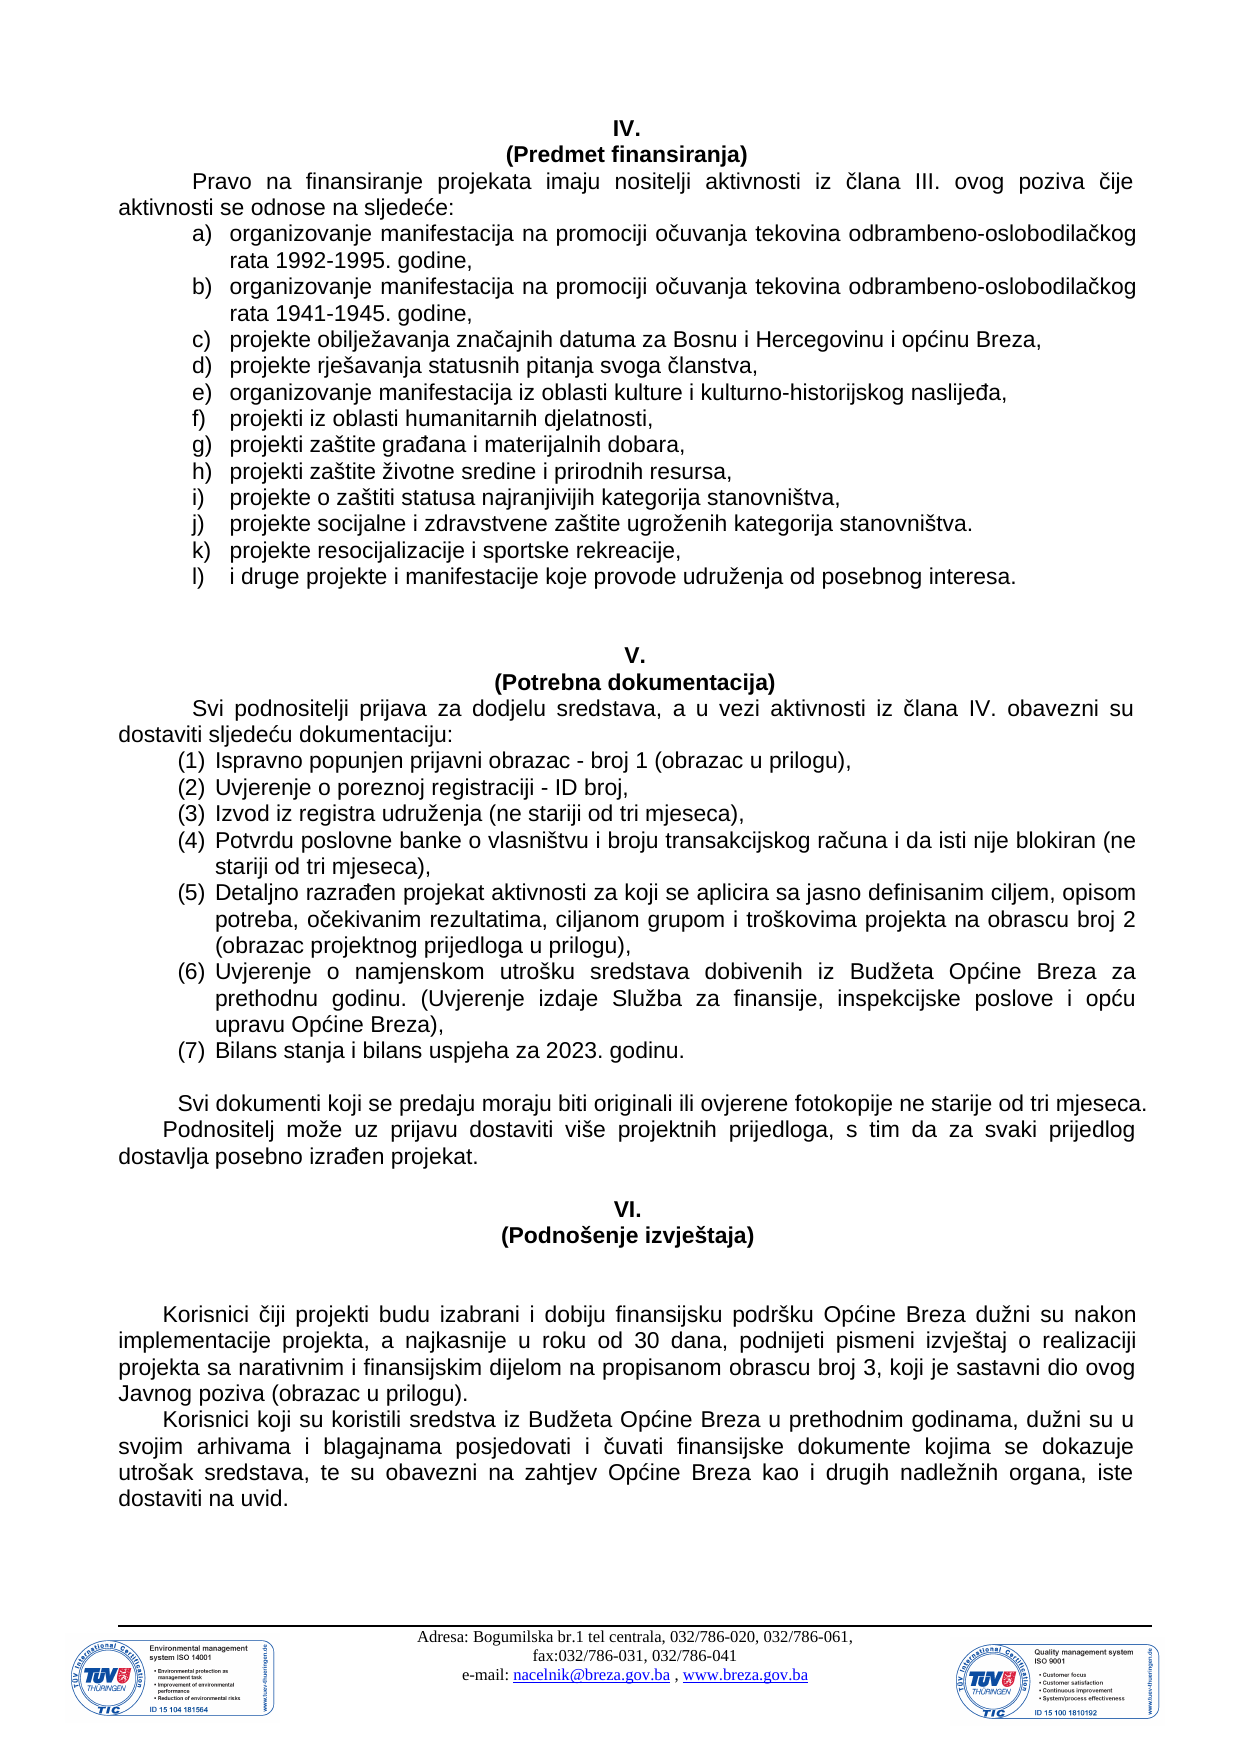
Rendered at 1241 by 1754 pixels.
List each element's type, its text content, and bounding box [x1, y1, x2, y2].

text (Podnošenje izvještaja) [118, 1222, 1137, 1248]
list Uvjerenje o poreznoj registraciji - ID broj, [177, 774, 1137, 800]
list projekti zaštite građana i materijalnih dobara, [192, 431, 1137, 458]
list Izvod iz registra udruženja (ne stariji od tri mjeseca), [177, 800, 1137, 827]
list Detaljno razrađen projekat aktivnosti za koji se aplicira sa jasno definisanim ciljem, opisom potreba, očekivanim rezultatima, ciljanom grupom i troškovima projekta na obrascu broj 2 (obrazac projektnog prijedloga u prilogu), [177, 879, 1137, 958]
text Korisnici čiji projekti budu izabrani i dobiju finansijsku podršku Općine Breza dužni su nakon implementacije projekta, a najkasnije u roku od 30 dana, podnijeti pismeni izvještaj o realizaciji projekta sa narativnim i finansijskim dijelom na propisanom obrascu broj 3, koji je sastavni dio ovog Javnog poziva (obrazac u prilogu). [118, 1301, 1137, 1406]
list projekte rješavanja statusnih pitanja svoga članstva, [192, 352, 1137, 378]
list projekte resocijalizacije i sportske rekreacije, [192, 537, 1137, 563]
list (Predmet finansiranja) [118, 141, 1135, 168]
text V. [118, 642, 1152, 668]
picture [950, 1637, 1165, 1726]
list Svi podnositelji prijava za dodjelu sredstava, a u vezi aktivnosti iz člana IV. obavezni su dostaviti sljedeću dokumentaciju: [118, 695, 1135, 747]
list Uvjerenje o namjenskom utrošku sredstava dobivenih iz Budžeta Općine Breza za prethodnu godinu. (Uvjerenje izdaje Služba za finansije, inspekcijske poslove i opću upravu Općine Breza), [177, 958, 1137, 1037]
list organizovanje manifestacija iz oblasti kulture i kulturno-historijskog naslijeđa, [192, 378, 1137, 405]
list Pravo na finansiranje projekata imaju nositelji aktivnosti iz člana III. ovog poziva čije aktivnosti se odnose na sljedeće: [118, 168, 1135, 220]
text Korisnici koji su koristili sredstva iz Budžeta Općine Breza u prethodnim godinama, dužni su u svojim arhivama i blagajnama posjedovati i čuvati finansijske dokumente kojima se dokazuje utrošak sredstava, te su obavezni na zahtjev Općine Breza kao i drugih nadležnih organa, iste dostaviti na uvid. [118, 1406, 1135, 1512]
list IV. [118, 115, 1135, 141]
list i druge projekte i manifestacije koje provode udruženja od posebnog interesa. [192, 563, 1137, 589]
list Bilans stanja i bilans uspjeha za 2023. godinu. [177, 1037, 1137, 1064]
list organizovanje manifestacija na promociji očuvanja tekovina odbrambeno-oslobodilačkog rata 1941-1945. godine, [192, 273, 1137, 326]
text Podnositelj može uz prijavu dostaviti više projektnih prijedloga, s tim da za svaki prijedlog dostavlja posebno izrađen projekat. [118, 1116, 1137, 1169]
list projekte socijalne i zdravstvene zaštite ugroženih kategorija stanovništva. [192, 510, 1137, 537]
list projekti iz oblasti humanitarnih djelatnosti, [192, 405, 1137, 431]
list projekte obilježavanja značajnih datuma za Bosnu i Hercegovinu i općinu Breza, [192, 326, 1137, 352]
text VI. [118, 1196, 1137, 1222]
list projekte o zaštiti statusa najranjivijih kategorija stanovništva, [192, 484, 1137, 510]
picture [65, 1633, 280, 1723]
list projekti zaštite životne sredine i prirodnih resursa, [192, 458, 1137, 484]
list organizovanje manifestacija na promociji očuvanja tekovina odbrambeno-oslobodilačkog rata 1992-1995. godine, [192, 220, 1137, 273]
list Potvrdu poslovne banke o vlasništvu i broju transakcijskog računa i da isti nije blokiran (ne stariji od tri mjeseca), [177, 827, 1137, 879]
list Ispravno popunjen prijavni obrazac - broj 1 (obrazac u prilogu), [177, 747, 1137, 774]
text (Potrebna dokumentacija) [118, 668, 1152, 695]
text Svi dokumenti koji se predaju moraju biti originali ili ovjerene fotokopije ne starije od tri mjeseca. [118, 1090, 1152, 1116]
